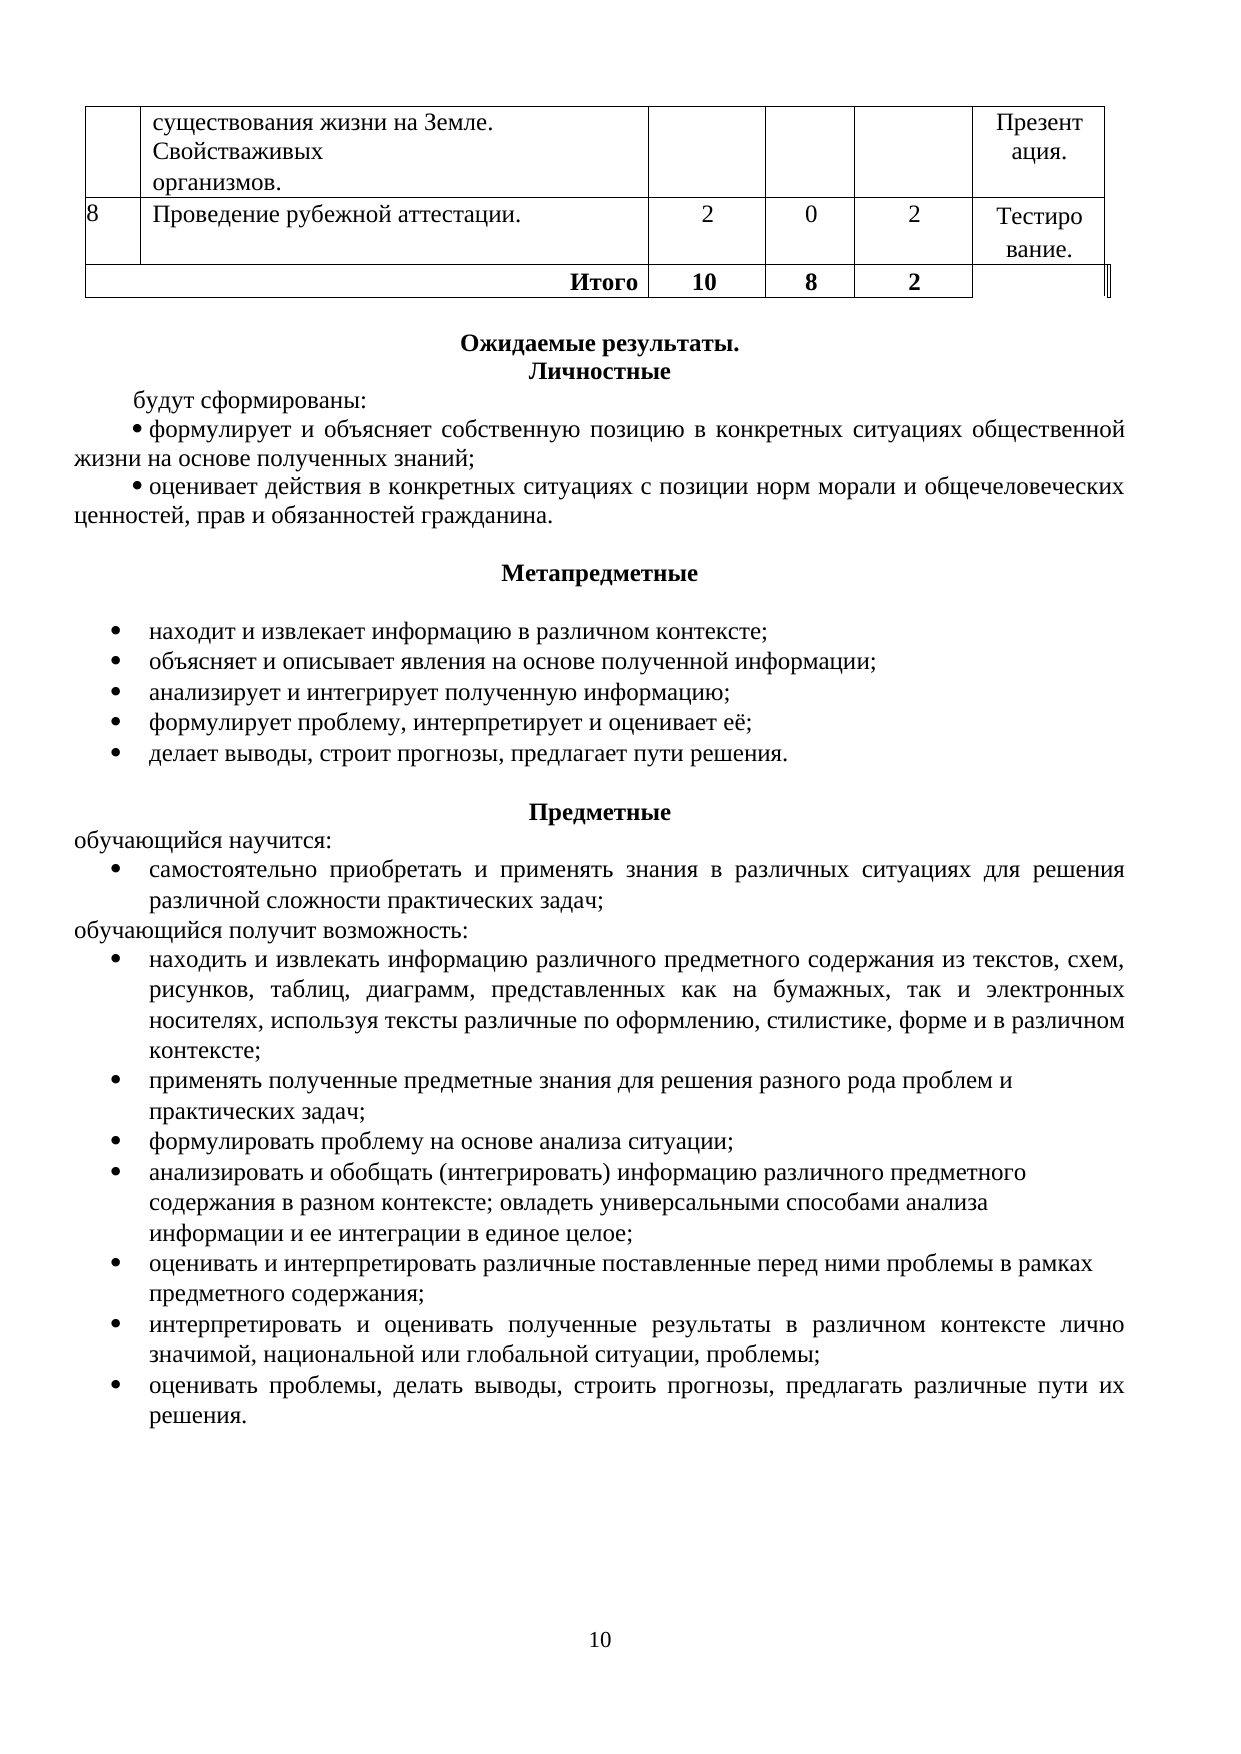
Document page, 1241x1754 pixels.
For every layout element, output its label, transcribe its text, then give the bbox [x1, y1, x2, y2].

table_cell 7. [86, 107, 140, 197]
table_cell 2 [649, 198, 765, 263]
list формулировать проблему на основе анализа ситуации; [111, 1126, 1126, 1155]
list объясняет и описывает явления на основе полученной информации; [111, 646, 1126, 675]
table_cell Проведение рубежной аттестации. [141, 198, 648, 263]
list оценивать проблемы, делать выводы, строить прогнозы, предлагать различные пути их решения. [111, 1370, 1126, 1429]
text обучающийся получит возможность: [74, 915, 1126, 944]
list интерпретировать и оценивать полученные результаты в различном контексте лично значимой, национальной или глобальной ситуации, проблемы; [111, 1309, 1126, 1368]
list формулирует и объясняет собственную позицию в конкретных ситуациях общественной жизни на основе полученных знаний; [74, 414, 1126, 471]
text Ожидаемые результаты. [74, 328, 1126, 356]
list находить и извлекать информацию различного предметного содержания из текстов, схем, рисунков, таблиц, диаграмм, представленных как на бумажных, так и электронных носителях, используя тексты различные по оформлению, стилистике, форме и в различном контексте; [111, 944, 1126, 1064]
list делает выводы, строит прогнозы, предлагает пути решения. [111, 738, 1126, 766]
table_cell 0 [855, 107, 972, 197]
list анализирует и интегрирует полученную информацию; [111, 677, 1126, 706]
list оценивать и интерпретировать различные поставленные перед ними проблемы в рамках предметного содержания; [111, 1248, 1126, 1307]
text будут сформированы: [74, 385, 1126, 414]
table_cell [973, 107, 1104, 197]
list анализировать и обобщать (интегрировать) информацию различного предметного содержания в разном контексте; овладеть универсальными способами анализа информации и ее интеграции в единое целое; [111, 1157, 1126, 1246]
text обучающийся научится: [74, 826, 1126, 854]
list находит и извлекает информацию в различном контексте; [111, 616, 1126, 645]
table_cell Итого [86, 265, 648, 297]
text Предметные [74, 797, 1126, 826]
list формулирует проблему, интерпретирует и оценивает её; [111, 707, 1126, 736]
table_cell [973, 265, 1104, 297]
table_cell 1 [649, 107, 765, 197]
table_cell 2 [855, 198, 972, 263]
text Личностные [74, 356, 1126, 385]
list самостоятельно приобретать и применять знания в различных ситуациях для решения различной сложности практических задач; [111, 854, 1126, 913]
table_cell 8 [86, 198, 140, 263]
list оценивает действия в конкретных ситуациях с позиции норм морали и общечеловеческих ценностей, прав и обязанностей гражданина. [74, 471, 1126, 529]
table_cell 2 [855, 265, 972, 297]
list применять полученные предметные знания для решения разного рода проблем и практических задач; [111, 1066, 1126, 1125]
table_cell 8 [766, 265, 854, 297]
table_cell 0 [766, 198, 854, 263]
table_cell Тестирование. [973, 198, 1104, 263]
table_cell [141, 107, 648, 197]
table_cell 10 [649, 265, 765, 297]
text Метапредметные [74, 558, 1126, 587]
table_cell 1 [766, 107, 854, 197]
